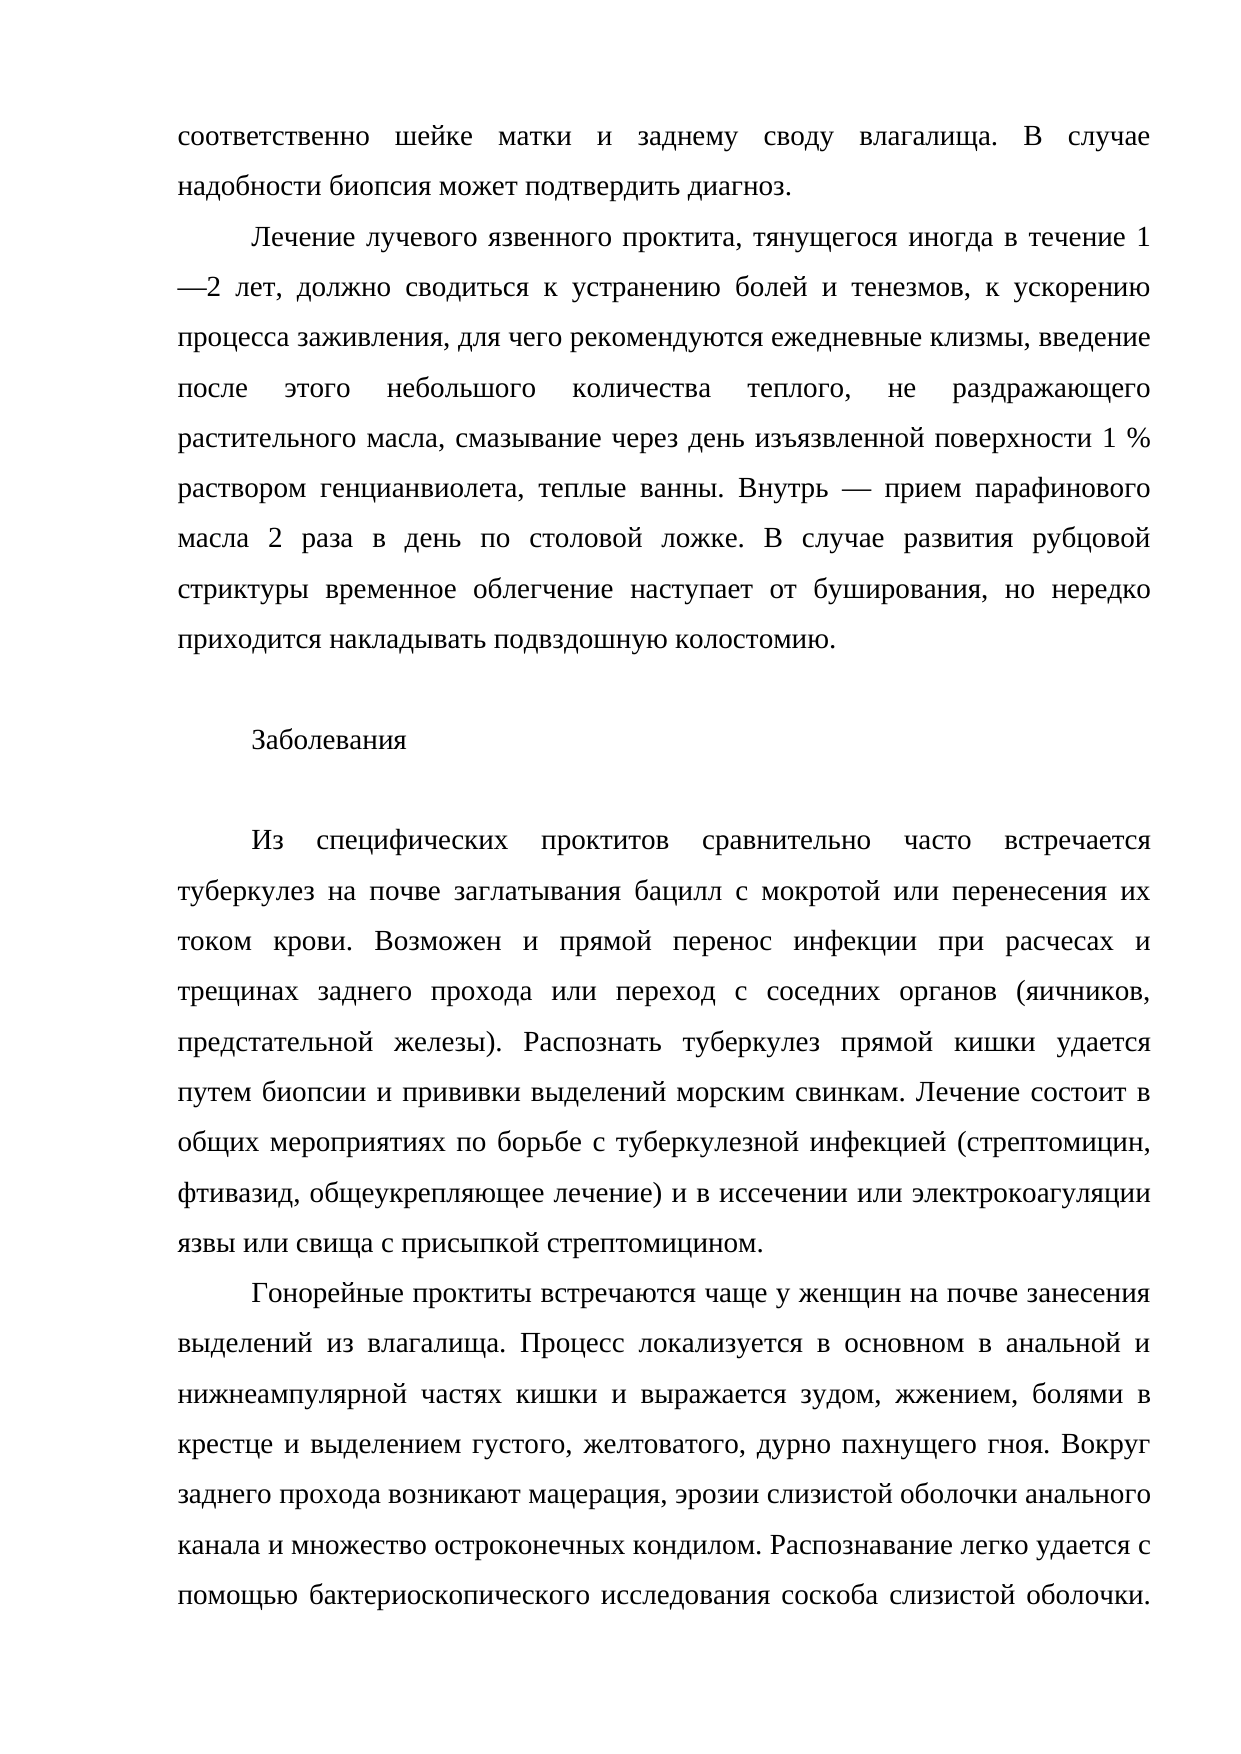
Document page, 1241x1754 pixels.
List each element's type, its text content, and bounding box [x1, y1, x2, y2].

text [177, 1275, 1152, 1611]
text Из специфических проктитов сравнительно часто встречается туберкулез на почве заглатывания бацилл с мокротой или перенесения их током крови. Возможен и прямой перенос инфекции при расчесах и трещинах заднего прохода или переход с соседних органов (яичников, предстательной железы). Распознать туберкулез прямой кишки удается путем биопсии и прививки выделений морским свинкам. Лечение состоит в общих мероприятиях по борьбе с туберкулезной инфекцией (стрептомицин, фтивазид, общеукрепляющее лечение) и в иссечении или электрокоагуляции язвы или свища с присыпкой стрептомицином. [177, 822, 1152, 1258]
text Лечение лучевого язвенного проктита, тянущегося иногда в течение 1—2 лет, должно сводиться к устранению болей и тенезмов, к ускорению процесса заживления, для чего рекомендуются ежедневные клизмы, введение после этого небольшого количества теплого, не раздражающего растительного масла, смазывание через день изъязвленной поверхности 1 % раствором генцианвиолета, теплые ванны. Внутрь — прием парафинового масла 2 раза в день по столовой ложке. В случае развития рубцовой стриктуры временное облегчение наступает от буширования, но нередко приходится накладывать подвздошную колостомию. [177, 219, 1152, 655]
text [177, 118, 1152, 202]
text Заболевания [177, 722, 1152, 755]
